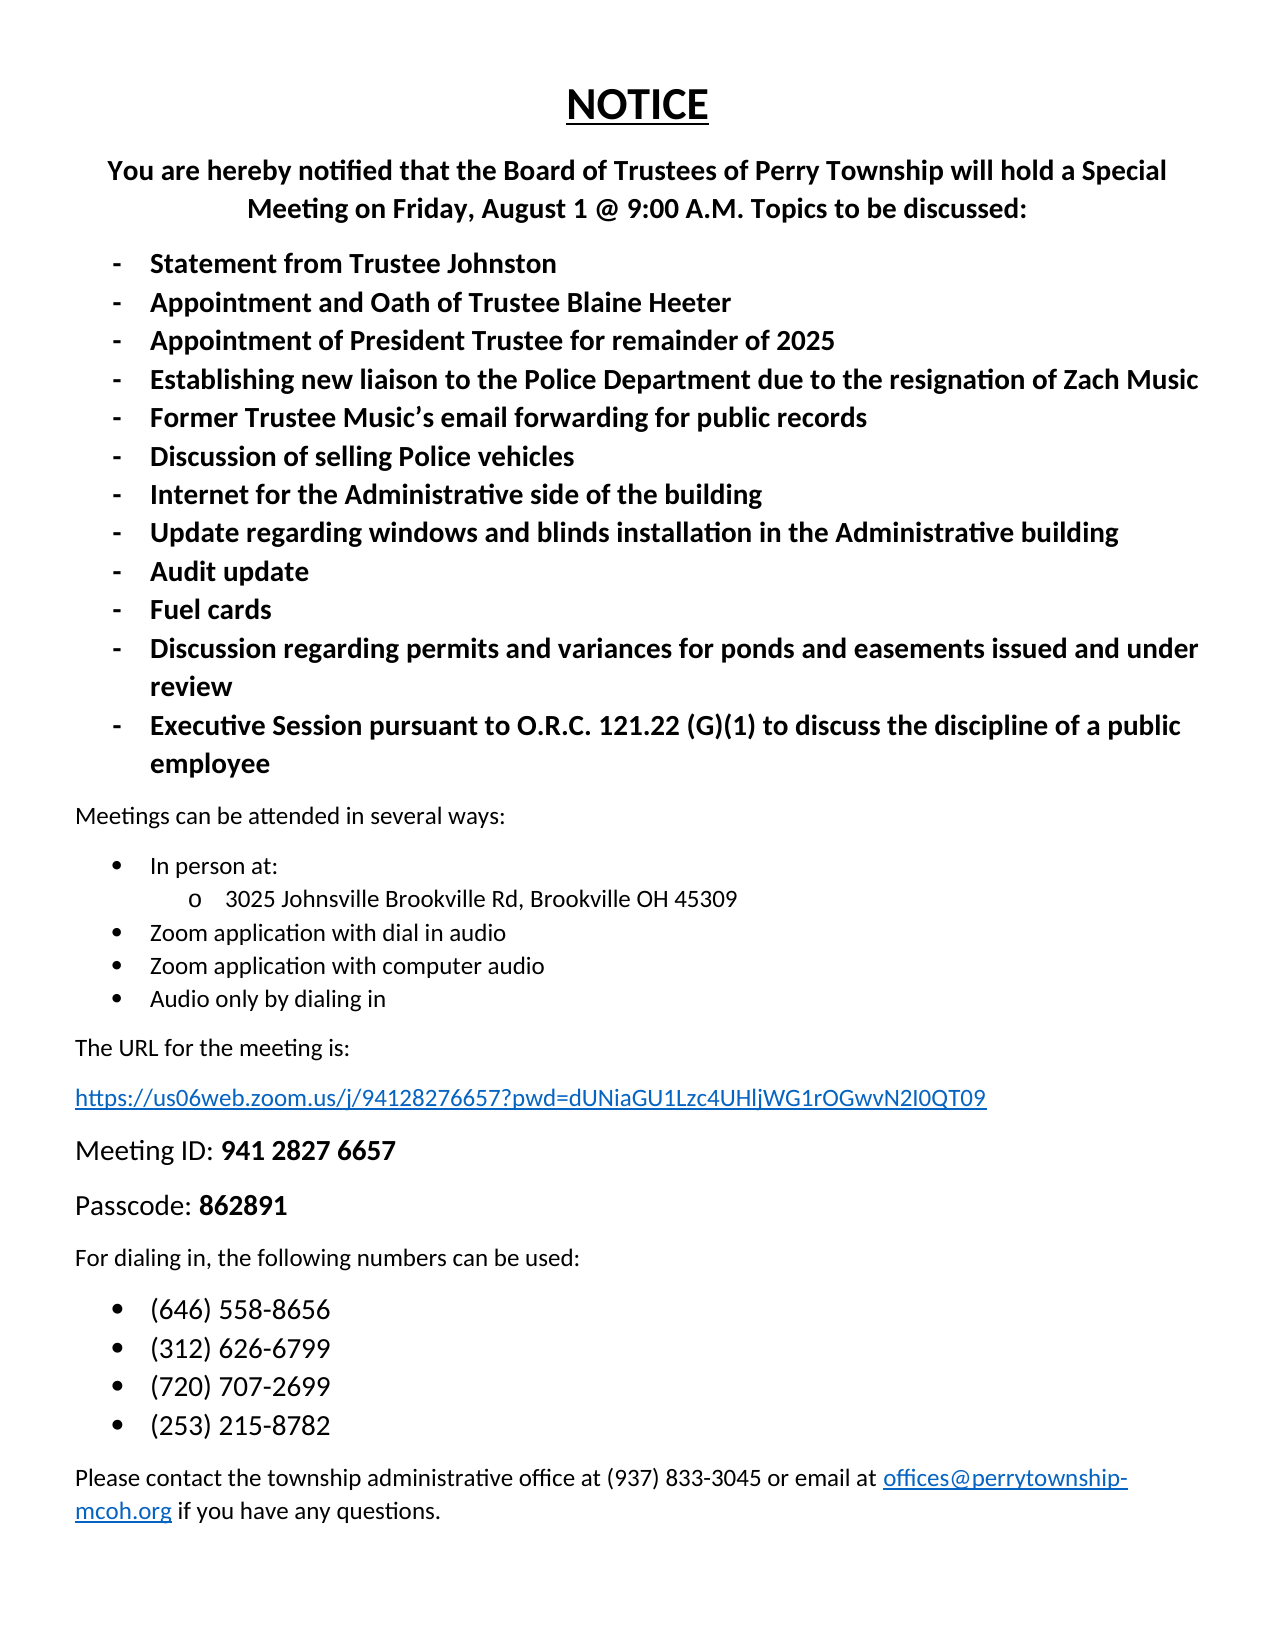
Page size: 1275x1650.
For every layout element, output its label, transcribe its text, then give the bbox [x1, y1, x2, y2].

list (720) 707-2699 [112, 1368, 1200, 1404]
list Update regarding windows and blinds installation in the Administrative building [112, 514, 1200, 550]
list 3025 Johnsville Brookville Rd, Brookville OH 45309 [187, 883, 1200, 914]
list Appointment and Oath of Trustee Blaine Heeter [112, 284, 1200, 319]
list Audit update [112, 553, 1200, 589]
text You are hereby notified that the Board of Trustees of Perry Township will hold a Special Meeting on Friday, August 1 @ 9:00 A.M. Topics to be discussed: [75, 152, 1200, 226]
list (312) 626-6799 [112, 1330, 1200, 1366]
list Former Trustee Music’s email forwarding for public records [112, 399, 1200, 435]
list Executive Session pursuant to O.R.C. 121.22 (G)(1) to discuss the discipline of a public employee [112, 707, 1200, 781]
list Appointment of President Trustee for remainder of 2025 [112, 322, 1200, 358]
text NOTICE [75, 75, 1200, 131]
list Zoom application with dial in audio [112, 917, 1200, 948]
list Zoom application with computer audio [112, 950, 1200, 981]
list (646) 558-8656 [112, 1291, 1200, 1327]
list Discussion of selling Police vehicles [112, 438, 1200, 473]
text Please contact the township administrative office at (937) 833-3045 or email at offices@perrytownship-mcoh.org if you have any questions. [75, 1462, 1200, 1525]
list Fuel cards [112, 591, 1200, 627]
list Audio only by dialing in [112, 983, 1200, 1013]
list Establishing new liaison to the Police Department due to the resignation of Zach Music [112, 361, 1200, 396]
list Discussion regarding permits and variances for ponds and easements issued and under review [112, 630, 1200, 704]
text Meeting ID: 941 2827 6657 [75, 1132, 1200, 1167]
text The URL for the meeting is: [75, 1032, 1200, 1063]
text Passcode: 862891 [75, 1187, 1200, 1222]
list Statement from Trustee Johnston [112, 246, 1200, 281]
text Meetings can be attended in several ways: [75, 800, 1200, 831]
list Internet for the Administrative side of the building [112, 476, 1200, 512]
text https://us06web.zoom.us/j/94128276657?pwd=dUNiaGU1Lzc4UHljWG1rOGwvN2I0QT09 [75, 1082, 1200, 1113]
list In person at: [112, 850, 1200, 880]
list (253) 215-8782 [112, 1407, 1200, 1442]
text For dialing in, the following numbers can be used: [75, 1242, 1200, 1272]
